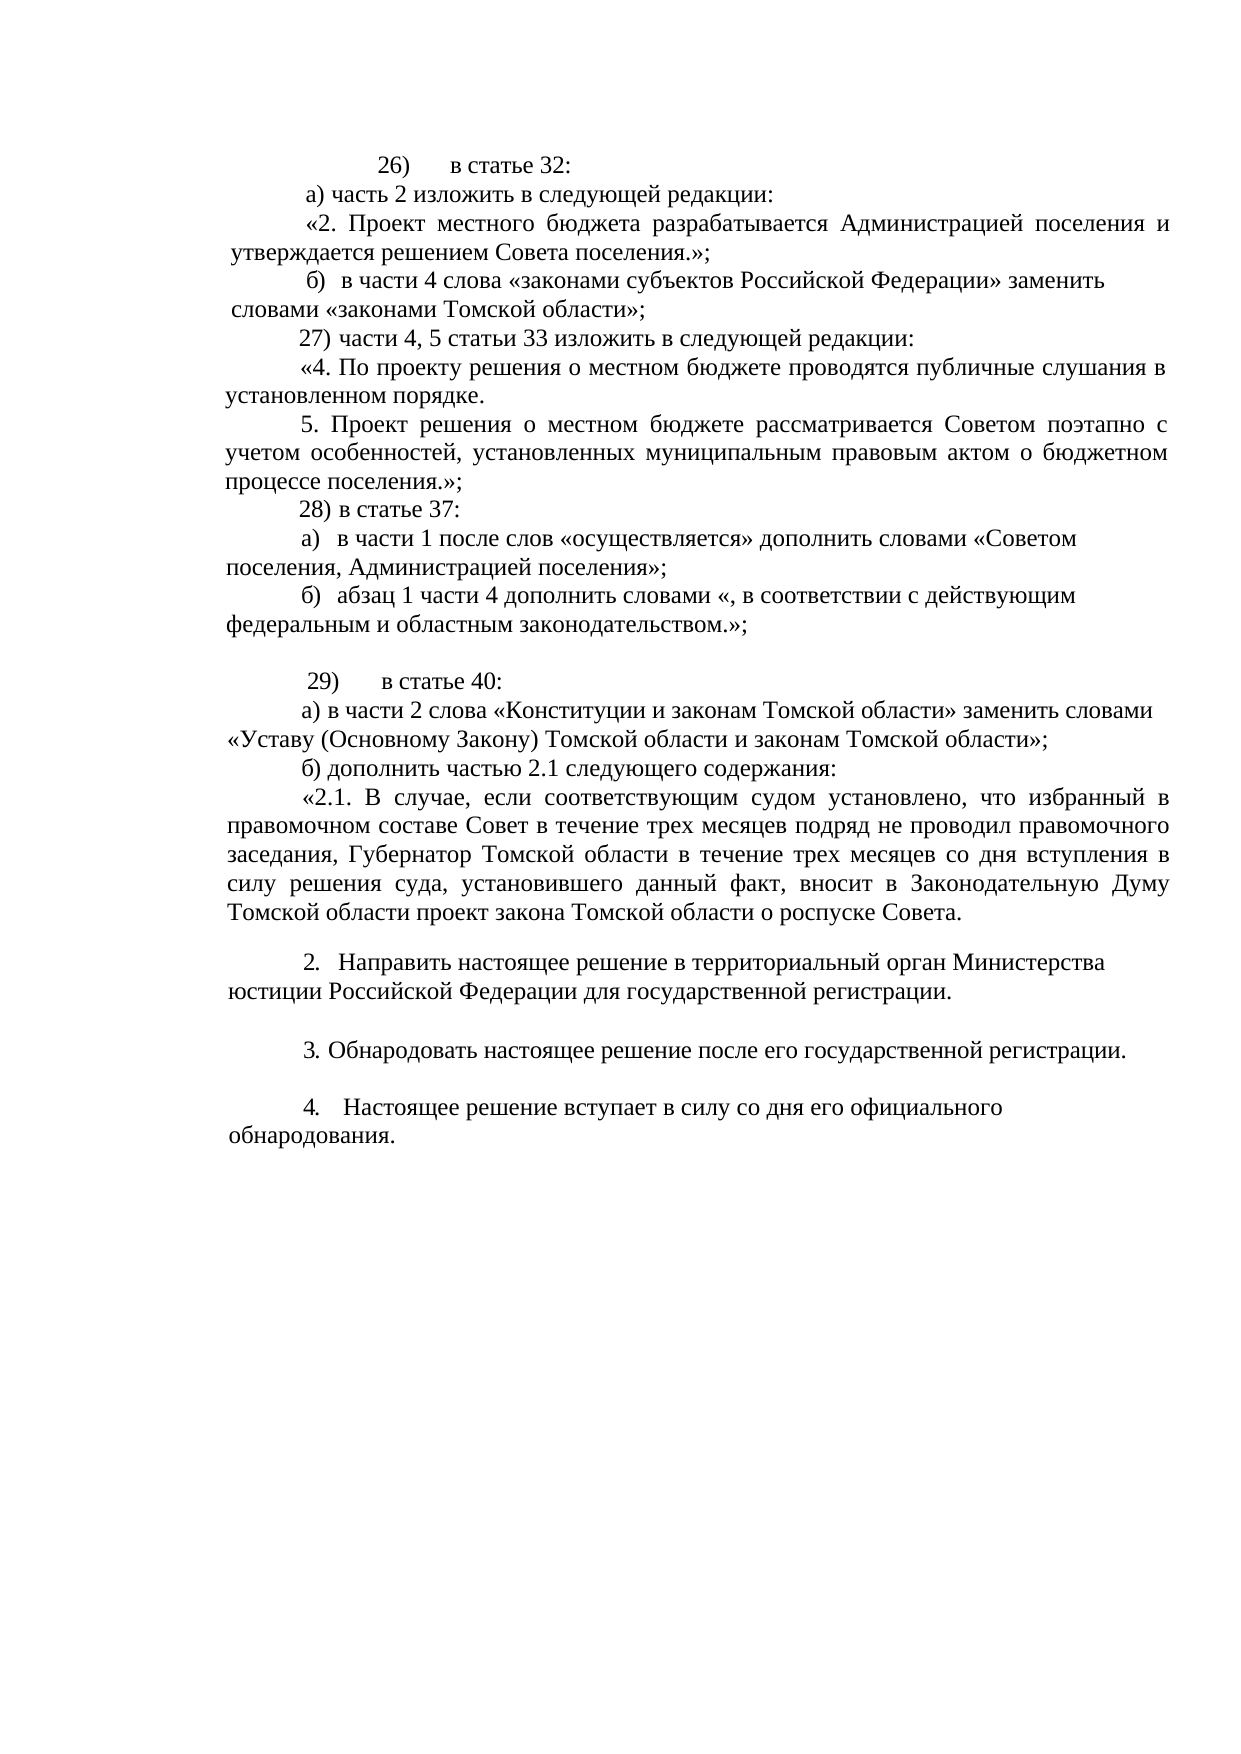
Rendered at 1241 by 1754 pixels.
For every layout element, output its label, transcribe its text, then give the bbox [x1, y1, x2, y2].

text б) дополнить частью 2.1 следующего содержания: [301, 753, 1171, 782]
text 4. Настоящее решение вступает в силу со дня его официального обнародования. [228, 1093, 1171, 1149]
text 5. Проект решения о местном бюджете рассматривается Советом поэтапно с учетом особенностей, установленных муниципальным правовым актом о бюджетном процессе поселения.»; [225, 409, 1168, 495]
text а) в части 1 после слов «осуществляется» дополнить словами «Советом поселения, Администрацией поселения»; [226, 523, 1168, 581]
text 2. Направить настоящее решение в территориальный орган Министерства юстиции Российской Федерации для государственной регистрации. [228, 947, 1171, 1005]
text 28) в статье 37: [299, 495, 1171, 523]
text а) часть 2 изложить в следующей редакции: [305, 179, 1171, 208]
text 3. Обнародовать настоящее решение после его государственной регистрации. [303, 1035, 1171, 1063]
text «2. Проект местного бюджета разрабатывается Администрацией поселения и утверждается решением Совета поселения.»; [230, 208, 1171, 266]
text 27) части 4, 5 статьи 33 изложить в следующей редакции: [299, 324, 1171, 352]
text б) абзац 1 части 4 дополнить словами «, в соответствии с действующим федеральным и областным законодательством.»; [226, 581, 1168, 638]
text а) в части 2 слова «Конституции и законам Томской области» заменить словами «Уставу (Основному Закону) Томской области и законам Томской области»; [227, 695, 1169, 753]
text «2.1. В случае, если соответствующим судом установлено, что избранный в правомочном составе Совет в течение трех месяцев подряд не проводил правомочного заседания, Губернатор Томской области в течение трех месяцев со дня вступления в силу решения суда, установившего данный факт, вносит в Законодательную Думу Томской области проект закона Томской области о роспуске Совета. [227, 782, 1170, 926]
text 26) в статье 32: [300, 150, 1171, 179]
text б) в части 4 слова «законами субъектов Российской Федерации» заменить словами «законами Томской области»; [231, 266, 1171, 324]
text 29) в статье 40: [225, 666, 1171, 695]
text «4. По проекту решения о местном бюджете проводятся публичные слушания в установленном порядке. [225, 352, 1167, 409]
